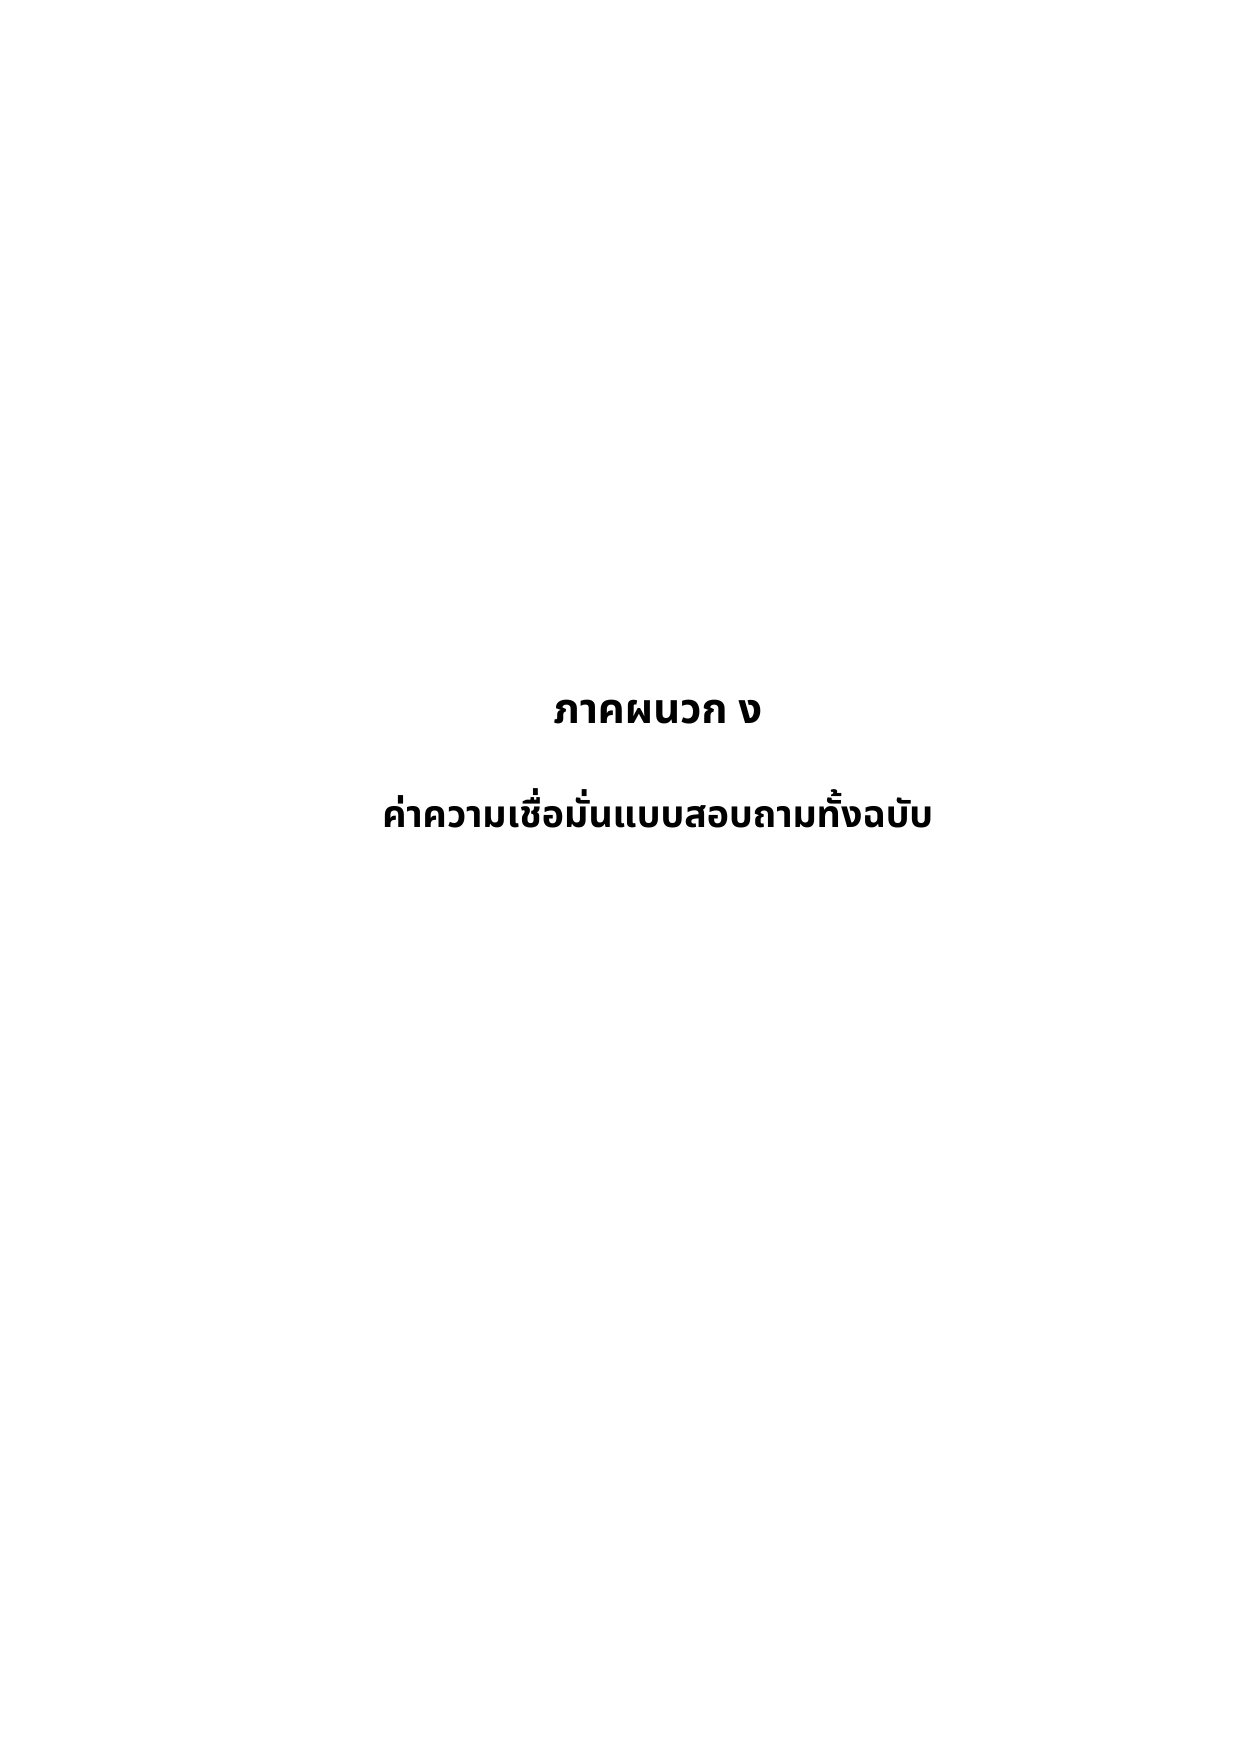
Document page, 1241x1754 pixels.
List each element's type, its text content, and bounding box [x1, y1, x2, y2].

text ภาคผนวก ง [225, 679, 1090, 742]
text ค่าความเชื่อมั่นแบบสอบถามทั้งฉบับ [225, 787, 1090, 844]
